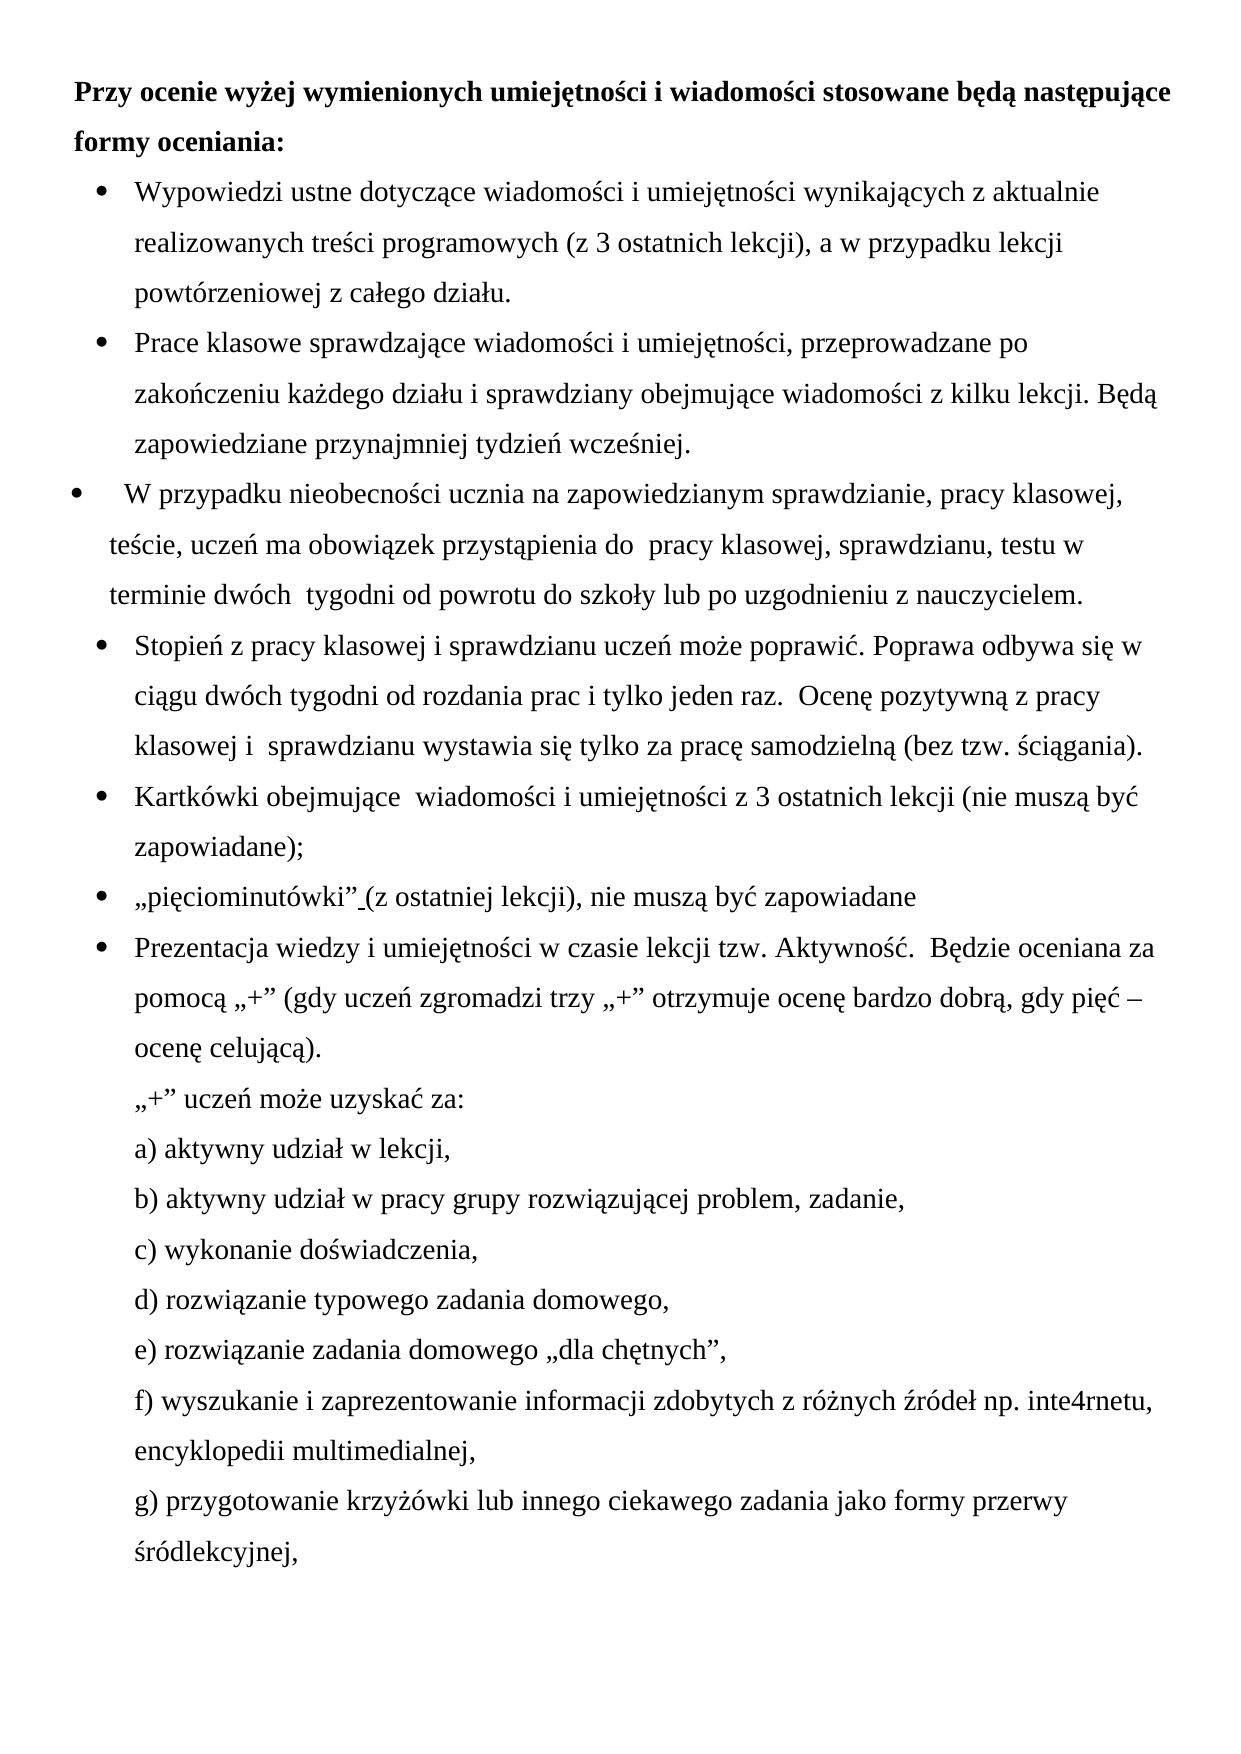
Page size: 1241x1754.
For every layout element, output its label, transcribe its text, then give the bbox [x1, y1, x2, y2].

list Kartkówki obejmujące wiadomości i umiejętności z 3 ostatnich lekcji (nie muszą być zapowiadane); [97, 779, 1181, 863]
list Stopień z pracy klasowej i sprawdzianu uczeń może poprawić. Poprawa odbywa się w ciągu dwóch tygodni od rozdania prac i tylko jeden raz. Ocenę pozytywną z pracy klasowej i sprawdzianu wystawia się tylko za pracę samodzielną (bez tzw. ściągania). [97, 628, 1181, 762]
list Wypowiedzi ustne dotyczące wiadomości i umiejętności wynikających z aktualnie realizowanych treści programowych (z 3 ostatnich lekcji), a w przypadku lekcji powtórzeniowej z całego działu. [97, 174, 1181, 309]
list W przypadku nieobecności ucznia na zapowiedzianym sprawdzianie, pracy klasowej, teście, uczeń ma obowiązek przystąpienia do pracy klasowej, sprawdzianu, testu w terminie dwóch tygodni od powrotu do szkoły lub po uzgodnieniu z nauczycielem. [72, 477, 1181, 611]
text c) wykonanie doświadczenia, [134, 1232, 1181, 1265]
list Prezentacja wiedzy i umiejętności w czasie lekcji tzw. Aktywność. Będzie oceniana za pomocą „+” (gdy uczeń zgromadzi trzy „+” otrzymuje ocenę bardzo dobrą, gdy pięć – ocenę celującą). [97, 930, 1181, 1064]
text b) aktywny udział w pracy grupy rozwiązującej problem, zadanie, [134, 1181, 1181, 1215]
text „+” uczeń może uzyskać za: [134, 1081, 1181, 1114]
text Przy ocenie wyżej wymienionych umiejętności i wiadomości stosowane będą następujące formy oceniania: [74, 74, 1181, 158]
list Prace klasowe sprawdzające wiadomości i umiejętności, przeprowadzane po zakończeniu każdego działu i sprawdziany obejmujące wiadomości z kilku lekcji. Będą zapowiedziane przynajmniej tydzień wcześniej. [97, 326, 1181, 460]
list „pięciominutówki” (z ostatniej lekcji), nie muszą być zapowiadane [97, 879, 1181, 913]
text g) przygotowanie krzyżówki lub innego ciekawego zadania jako formy przerwy śródlekcyjnej, [134, 1483, 1181, 1567]
text a) aktywny udział w lekcji, [134, 1131, 1181, 1165]
text f) wyszukanie i zaprezentowanie informacji zdobytych z różnych źródeł np. inte4rnetu, encyklopedii multimedialnej, [134, 1383, 1181, 1467]
text d) rozwiązanie typowego zadania domowego, [134, 1282, 1181, 1316]
text e) rozwiązanie zadania domowego „dla chętnych”, [134, 1332, 1181, 1366]
